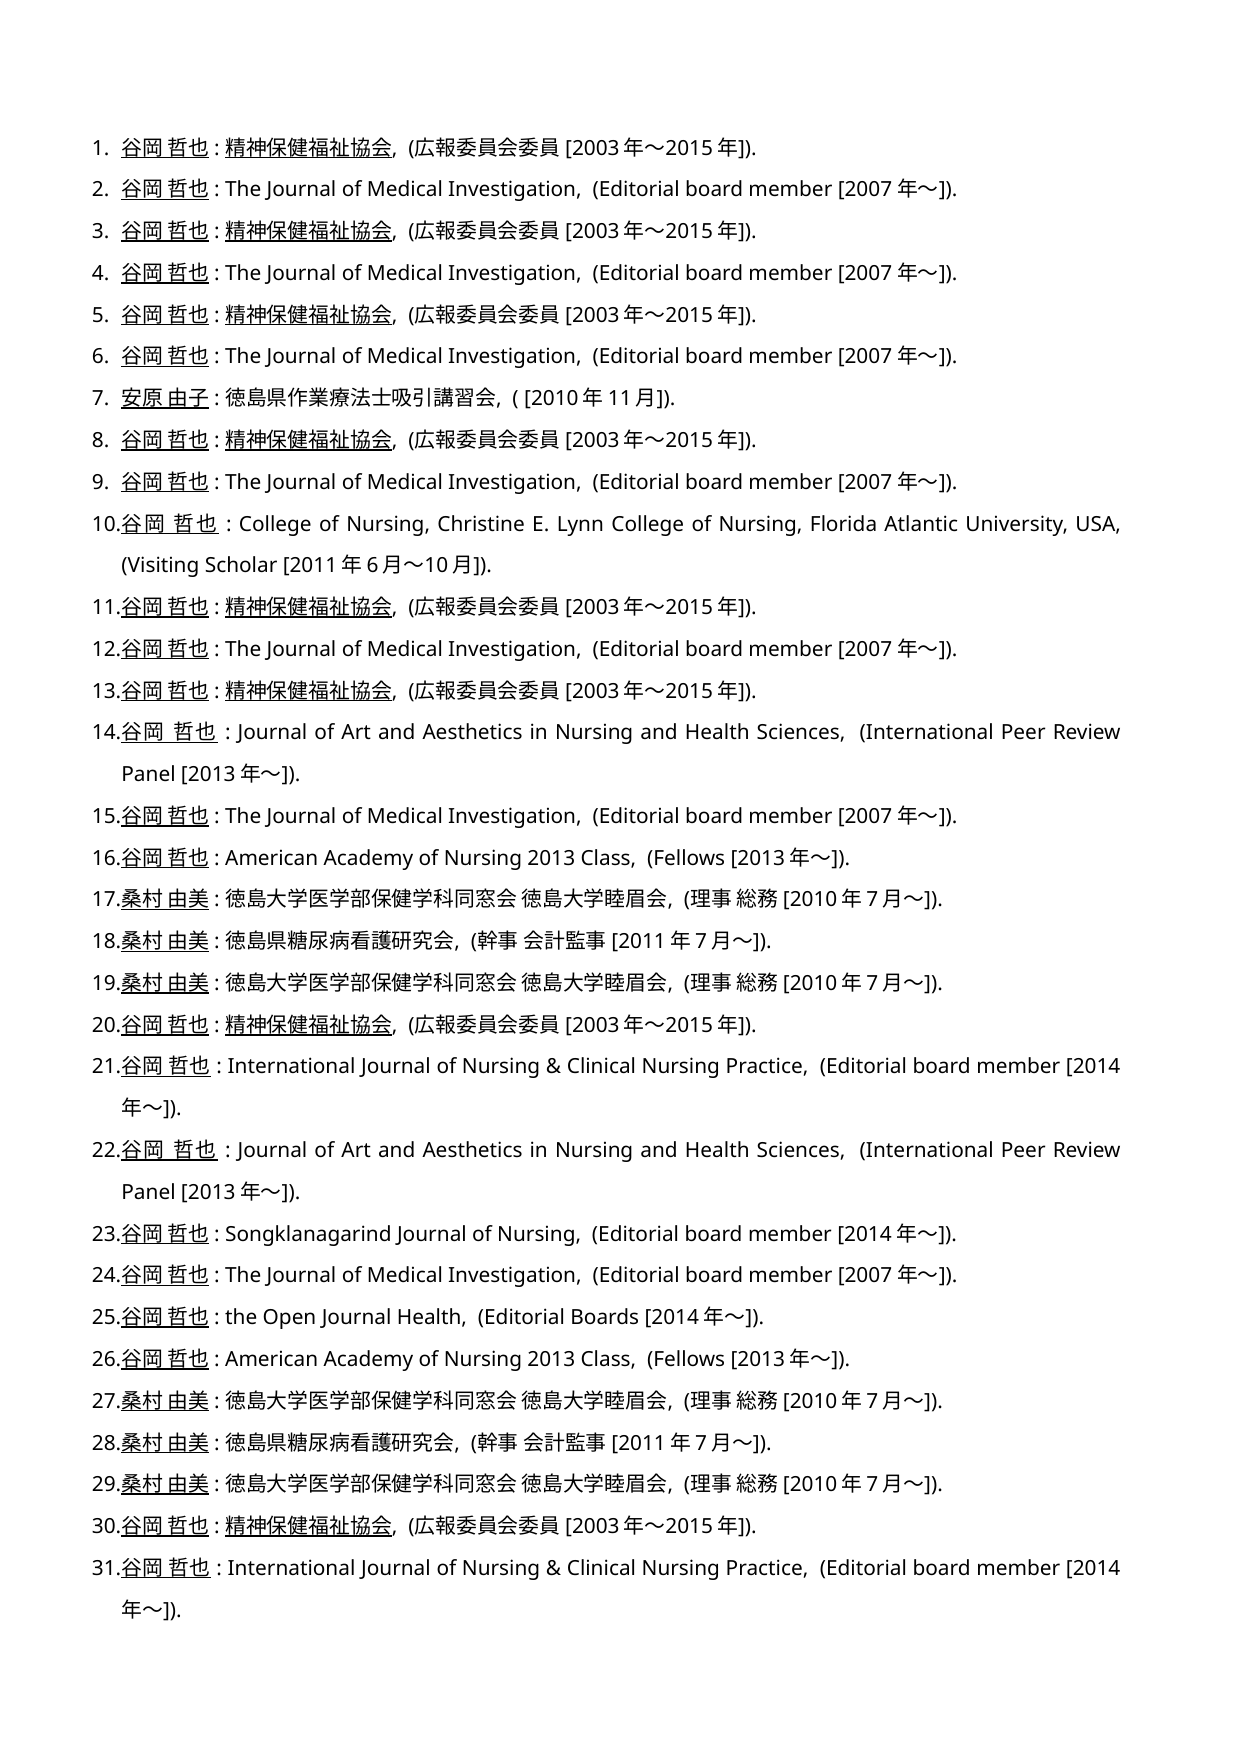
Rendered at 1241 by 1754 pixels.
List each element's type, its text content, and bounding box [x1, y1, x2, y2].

list 谷岡 哲也 : International Journal of Nursing & Clinical Nursing Practice, (Editorial board member [2014年〜]). [92, 1044, 1122, 1128]
list 谷岡 哲也 : 精神保健福祉協会, (広報委員会委員 [2003年〜2015年]). [92, 1503, 1122, 1545]
list 谷岡 哲也 : 精神保健福祉協会, (広報委員会委員 [2003年〜2015年]). [92, 292, 1122, 334]
list 谷岡 哲也 : Journal of Art and Aesthetics in Nursing and Health Sciences, (International Peer Review Panel [2013年〜]). [92, 1128, 1122, 1211]
list 谷岡 哲也 : 精神保健福祉協会, (広報委員会委員 [2003年〜2015年]). [92, 1002, 1122, 1044]
list 谷岡 哲也 : 精神保健福祉協会, (広報委員会委員 [2003年〜2015年]). [92, 584, 1122, 626]
list 桑村 由美 : 徳島県糖尿病看護研究会, (幹事 会計監事 [2011年7月〜]). [92, 1420, 1122, 1462]
list 谷岡 哲也 : 精神保健福祉協会, (広報委員会委員 [2003年〜2015年]). [92, 417, 1122, 459]
list 谷岡 哲也 : The Journal of Medical Investigation, (Editorial board member [2007年〜]). [92, 1253, 1122, 1295]
list 谷岡 哲也 : The Journal of Medical Investigation, (Editorial board member [2007年〜]). [92, 626, 1122, 668]
list 安原 由子 : 徳島県作業療法士吸引講習会, ( [2010年11月]). [92, 376, 1122, 417]
list 谷岡 哲也 : the Open Journal Health, (Editorial Boards [2014年〜]). [92, 1295, 1122, 1336]
list 谷岡 哲也 : International Journal of Nursing & Clinical Nursing Practice, (Editorial board member [2014年〜]). [92, 1545, 1122, 1629]
list 谷岡 哲也 : The Journal of Medical Investigation, (Editorial board member [2007年〜]). [92, 250, 1122, 292]
list 谷岡 哲也 : College of Nursing, Christine E. Lynn College of Nursing, Florida Atlantic University, USA, (Visiting Scholar [2011年6月〜10月]). [92, 501, 1122, 584]
list 谷岡 哲也 : The Journal of Medical Investigation, (Editorial board member [2007年〜]). [92, 793, 1122, 835]
list 谷岡 哲也 : The Journal of Medical Investigation, (Editorial board member [2007年〜]). [92, 334, 1122, 376]
list 谷岡 哲也 : American Academy of Nursing 2013 Class, (Fellows [2013年〜]). [92, 1336, 1122, 1378]
list 桑村 由美 : 徳島大学医学部保健学科同窓会 徳島大学睦眉会, (理事 総務 [2010年7月〜]). [92, 1462, 1122, 1503]
list 桑村 由美 : 徳島大学医学部保健学科同窓会 徳島大学睦眉会, (理事 総務 [2010年7月〜]). [92, 1378, 1122, 1420]
list 谷岡 哲也 : 精神保健福祉協会, (広報委員会委員 [2003年〜2015年]). [92, 668, 1122, 710]
list 谷岡 哲也 : The Journal of Medical Investigation, (Editorial board member [2007年〜]). [92, 167, 1122, 209]
list 桑村 由美 : 徳島大学医学部保健学科同窓会 徳島大学睦眉会, (理事 総務 [2010年7月〜]). [92, 961, 1122, 1002]
list 谷岡 哲也 : 精神保健福祉協会, (広報委員会委員 [2003年〜2015年]). [92, 125, 1122, 167]
list 谷岡 哲也 : Songklanagarind Journal of Nursing, (Editorial board member [2014年〜]). [92, 1211, 1122, 1253]
list 谷岡 哲也 : Journal of Art and Aesthetics in Nursing and Health Sciences, (International Peer Review Panel [2013年〜]). [92, 710, 1122, 793]
list 谷岡 哲也 : The Journal of Medical Investigation, (Editorial board member [2007年〜]). [92, 459, 1122, 501]
list 桑村 由美 : 徳島大学医学部保健学科同窓会 徳島大学睦眉会, (理事 総務 [2010年7月〜]). [92, 877, 1122, 919]
list 桑村 由美 : 徳島県糖尿病看護研究会, (幹事 会計監事 [2011年7月〜]). [92, 919, 1122, 961]
list 谷岡 哲也 : American Academy of Nursing 2013 Class, (Fellows [2013年〜]). [92, 835, 1122, 877]
list 谷岡 哲也 : 精神保健福祉協会, (広報委員会委員 [2003年〜2015年]). [92, 209, 1122, 250]
